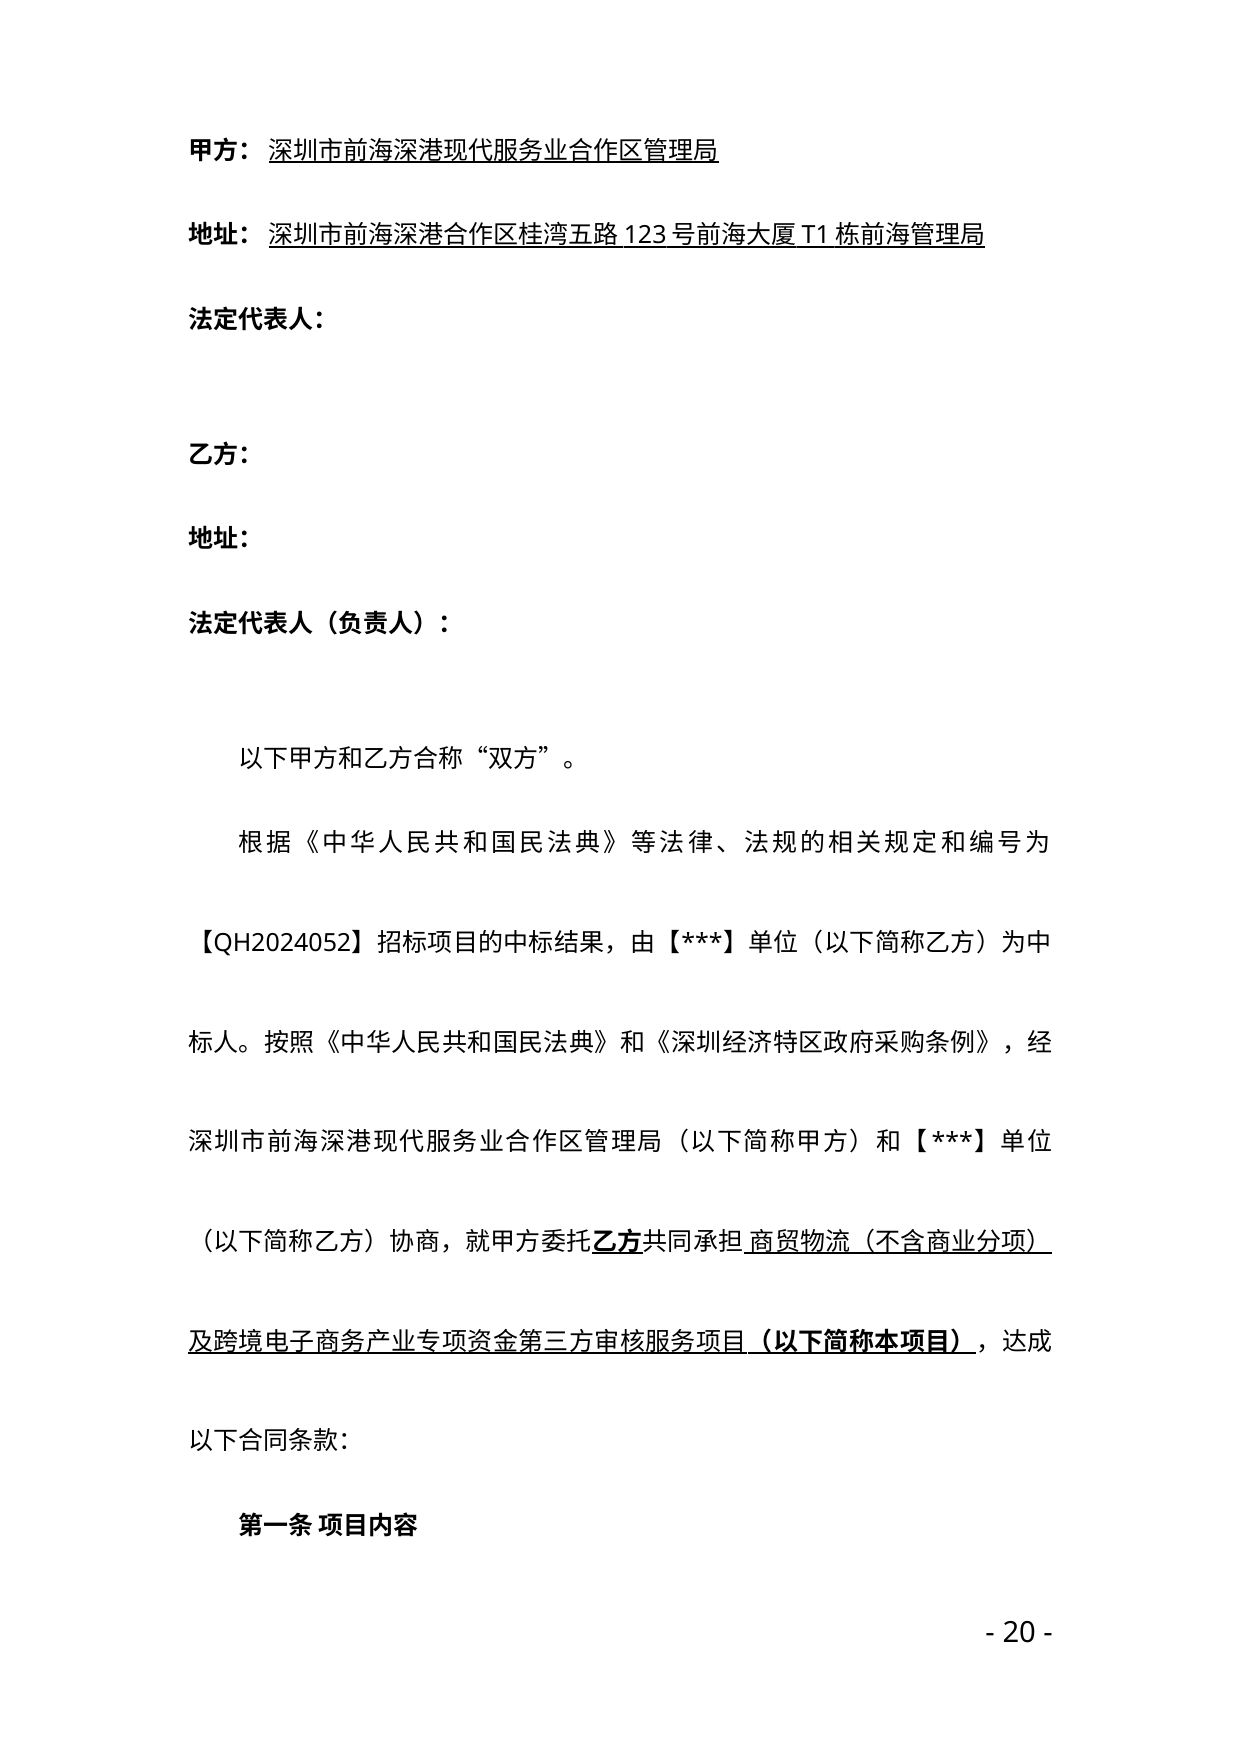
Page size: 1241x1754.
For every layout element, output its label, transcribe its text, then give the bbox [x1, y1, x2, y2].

text 法定代表人（负责人）： [188, 588, 1052, 654]
text 乙方： [188, 419, 1052, 485]
text 以下甲方和乙方合称“双方”。 [188, 723, 1052, 789]
text 地址： [188, 503, 1052, 570]
text 地址： 深圳市前海深港合作区桂湾五路123号前海大厦T1栋前海管理局 [188, 199, 1052, 266]
text 根据《中华人民共和国民法典》等法律、法规的相关规定和编号为【QH2024052】招标项目的中标结果，由【***】单位（以下简称乙方）为中标人。按照《中华人民共和国民法典》和《深圳经济特区政府采购条例》，经深圳市前海深港现代服务业合作区管理局（以下简称甲方）和【***】单位（以下简称乙方）协商，就甲方委托乙方共同承担 商贸物流（不含商业分项）及跨境电子商务产业专项资金第三方审核服务项目（以下简称本项目），达成以下合同条款： [188, 807, 1052, 1472]
text 法定代表人： [188, 284, 1052, 351]
text 第一条 项目内容 [188, 1490, 1052, 1557]
text 甲方： 深圳市前海深港现代服务业合作区管理局 [188, 115, 1052, 181]
